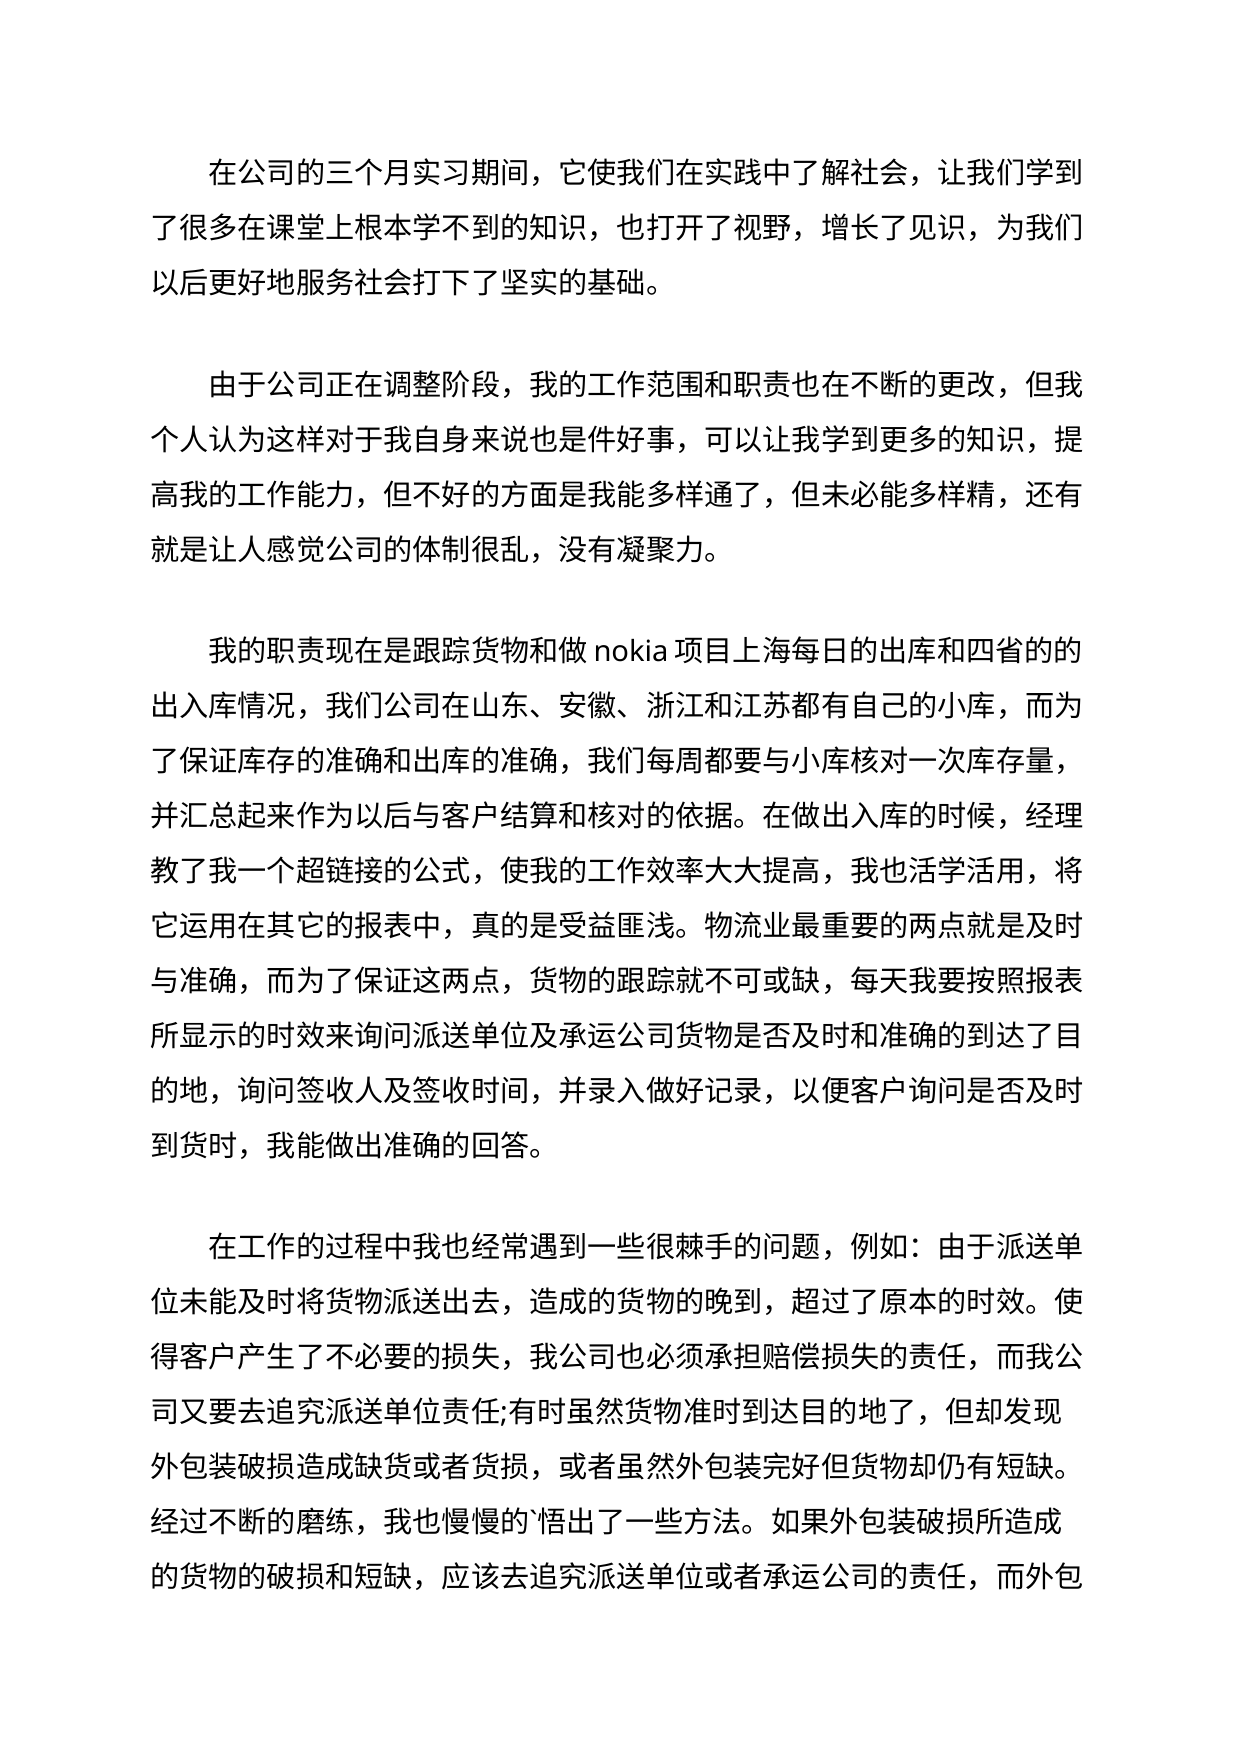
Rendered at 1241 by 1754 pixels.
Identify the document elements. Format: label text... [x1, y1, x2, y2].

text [150, 1224, 1090, 1596]
text 在公司的三个月实习期间，它使我们在实践中了解社会，让我们学到了很多在课堂上根本学不到的知识，也打开了视野，增长了见识，为我们以后更好地服务社会打下了坚实的基础。 [150, 150, 1090, 302]
text 我的职责现在是跟踪货物和做nokia项目上海每日的出库和四省的的出入库情况，我们公司在山东、安徽、浙江和江苏都有自己的小库，而为了保证库存的准确和出库的准确，我们每周都要与小库核对一次库存量，并汇总起来作为以后与客户结算和核对的依据。在做出入库的时候，经理教了我一个超链接的公式，使我的工作效率大大提高，我也活学活用，将它运用在其它的报表中，真的是受益匪浅。物流业最重要的两点就是及时与准确，而为了保证这两点，货物的跟踪就不可或缺，每天我要按照报表所显示的时效来询问派送单位及承运公司货物是否及时和准确的到达了目的地，询问签收人及签收时间，并录入做好记录，以便客户询问是否及时到货时，我能做出准确的回答。 [150, 628, 1090, 1164]
text 由于公司正在调整阶段，我的工作范围和职责也在不断的更改，但我个人认为这样对于我自身来说也是件好事，可以让我学到更多的知识，提高我的工作能力，但不好的方面是我能多样通了，但未必能多样精，还有就是让人感觉公司的体制很乱，没有凝聚力。 [150, 362, 1090, 568]
